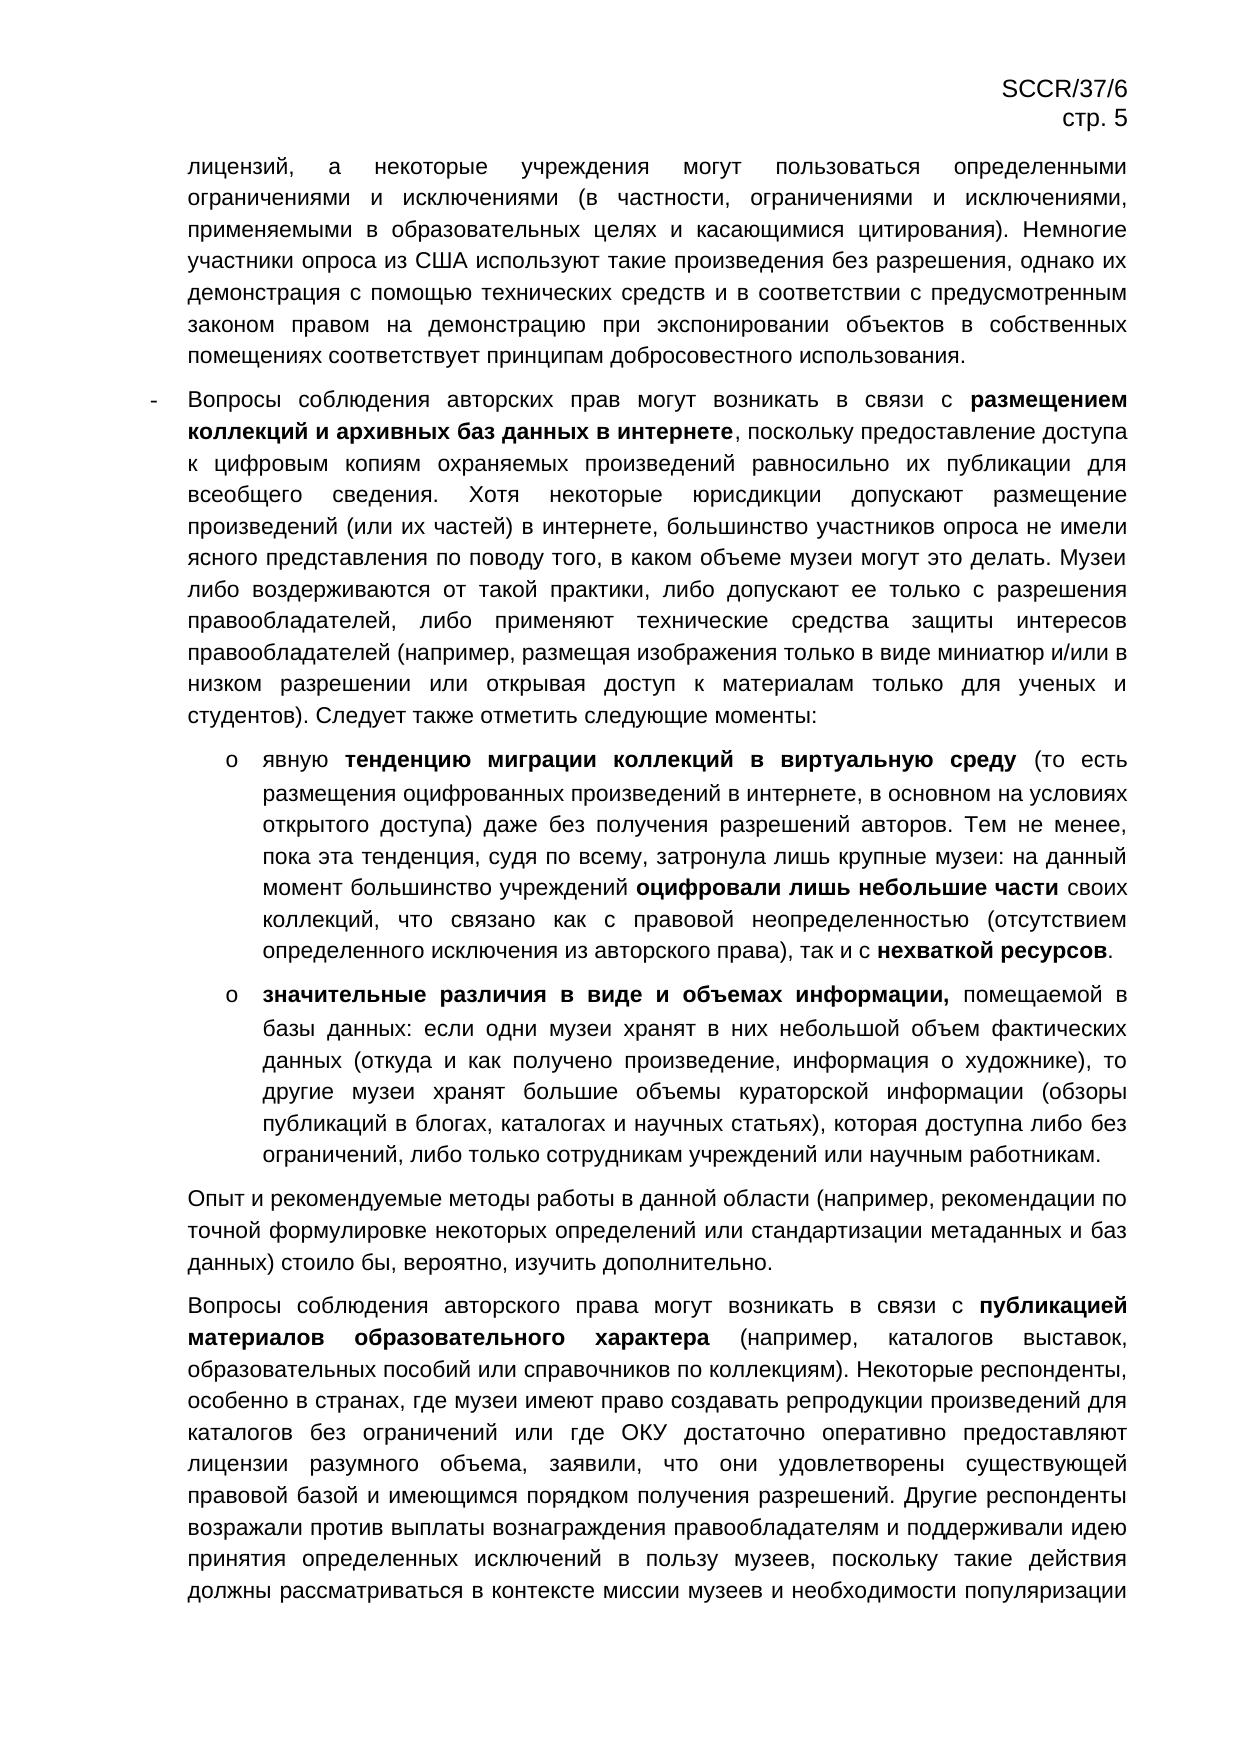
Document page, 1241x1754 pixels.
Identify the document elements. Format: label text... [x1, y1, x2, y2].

list значительные различия в виде и объемах информации, помещаемой в базы данных: если одни музеи хранят в них небольшой объем фактических данных (откуда и как получено произведение, информация о художнике), то другие музеи хранят большие объемы кураторской информации (обзоры публикаций в блогах, каталогах и научных статьях), которая доступна либо без ограничений, либо только сотрудникам учреждений или научным работникам. [225, 981, 1128, 1168]
list явную тенденцию миграции коллекций в виртуальную среду (то есть размещения оцифрованных произведений в интернете, в основном на условиях открытого доступа) даже без получения разрешений авторов. Тем не менее, пока эта тенденция, судя по всему, затронула лишь крупные музеи: на данный момент большинство учреждений оцифровали лишь небольшие части своих коллекций, что связано как с правовой неопределенностью (отсутствием определенного исключения из авторского права), так и с нехваткой ресурсов. [225, 746, 1128, 964]
text Опыт и рекомендуемые методы работы в данной области (например, рекомендации по точной формулировке некоторых определений или стандартизации метаданных и баз данных) стоило бы, вероятно, изучить дополнительно. [187, 1185, 1128, 1275]
list Вопросы соблюдения авторских прав могут возникать в связи с размещением коллекций и архивных баз данных в интернете, поскольку предоставление доступа к цифровым копиям охраняемых произведений равносильно их публикации для всеобщего сведения. Хотя некоторые юрисдикции допускают размещение произведений (или их частей) в интернете, большинство участников опроса не имели ясного представления по поводу того, в каком объеме музеи могут это делать. Музеи либо воздерживаются от такой практики, либо допускают ее только с разрешения правообладателей, либо применяют технические средства защиты интересов правообладателей (например, размещая изображения только в виде миниатюр и/или в низком разрешении или открывая доступ к материалам только для ученых и студентов). Следует также отметить следующие моменты: [150, 386, 1128, 728]
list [150, 153, 1128, 368]
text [187, 1292, 1128, 1603]
